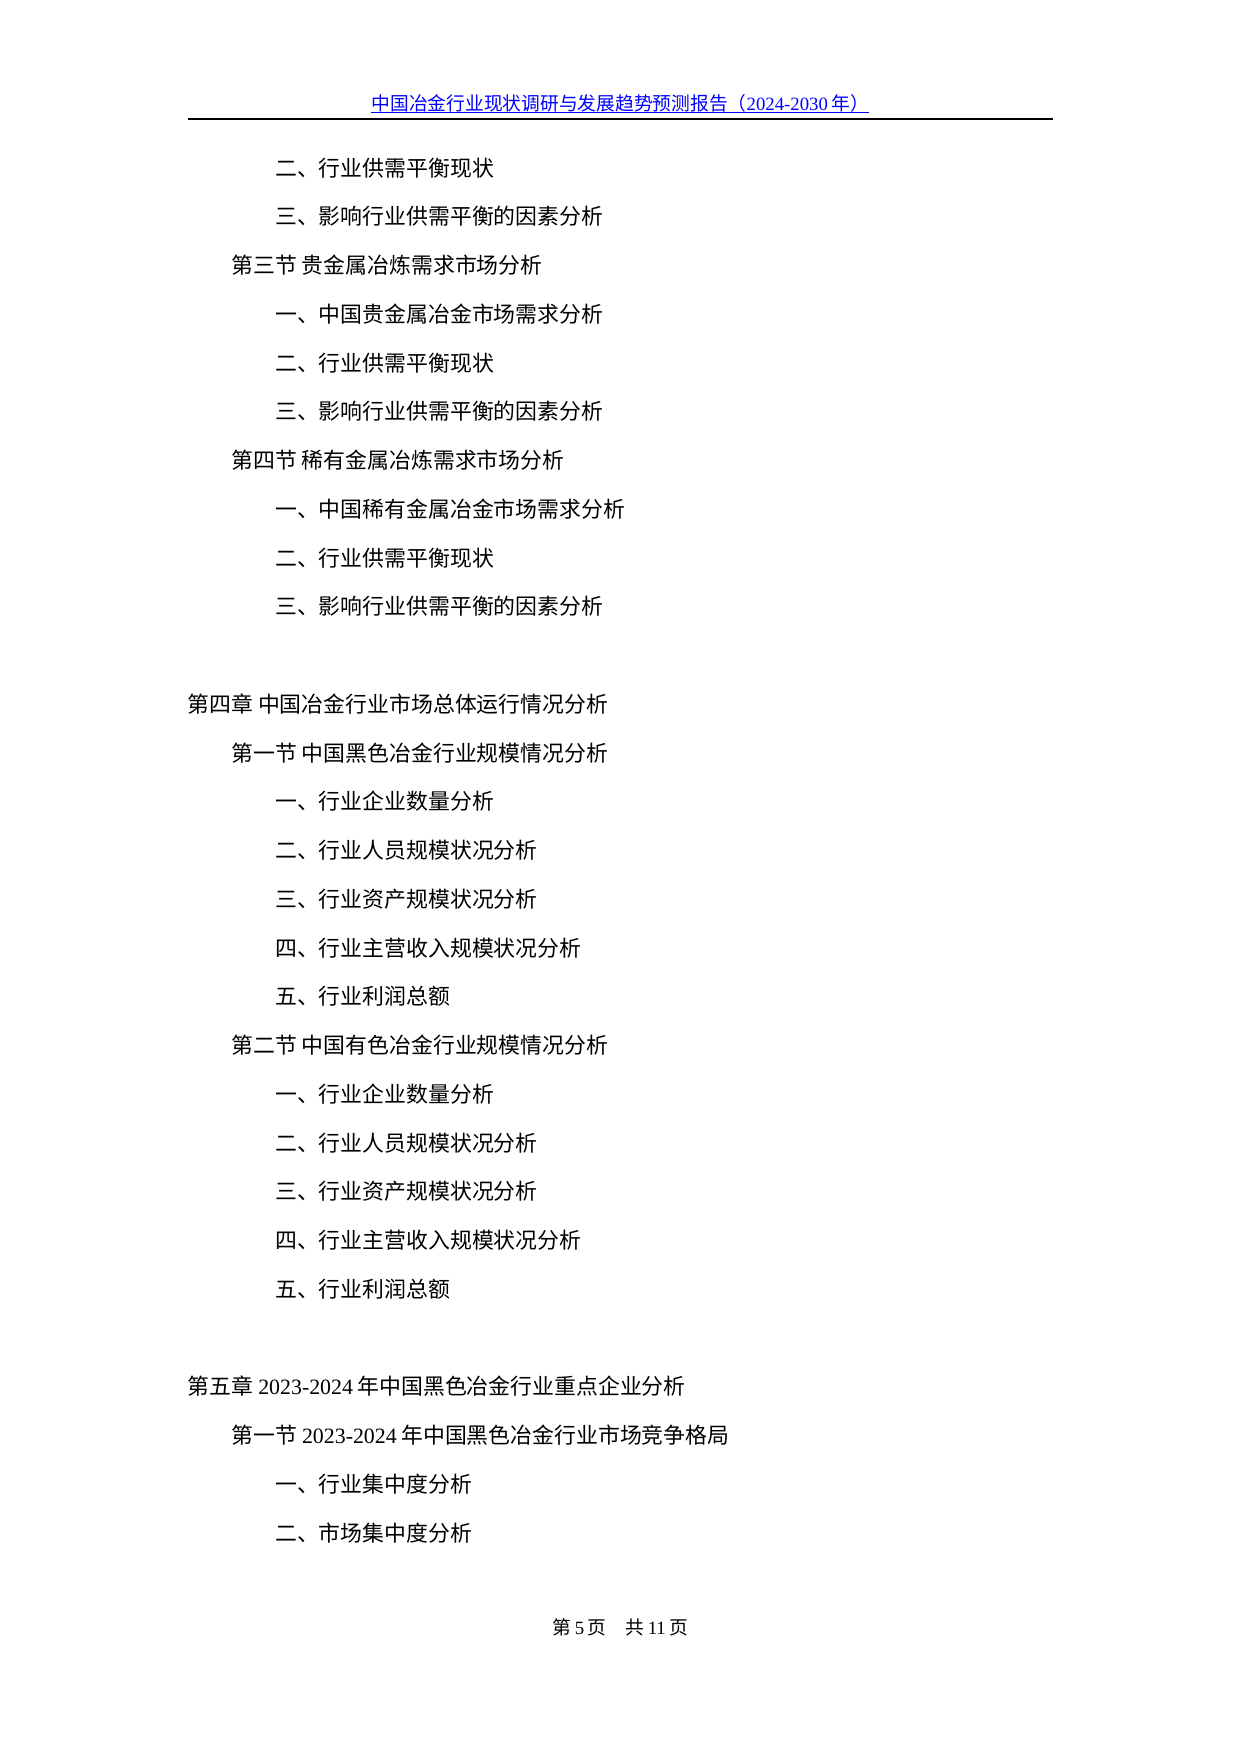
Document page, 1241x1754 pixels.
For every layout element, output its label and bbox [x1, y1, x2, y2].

text [187, 150, 1053, 1548]
